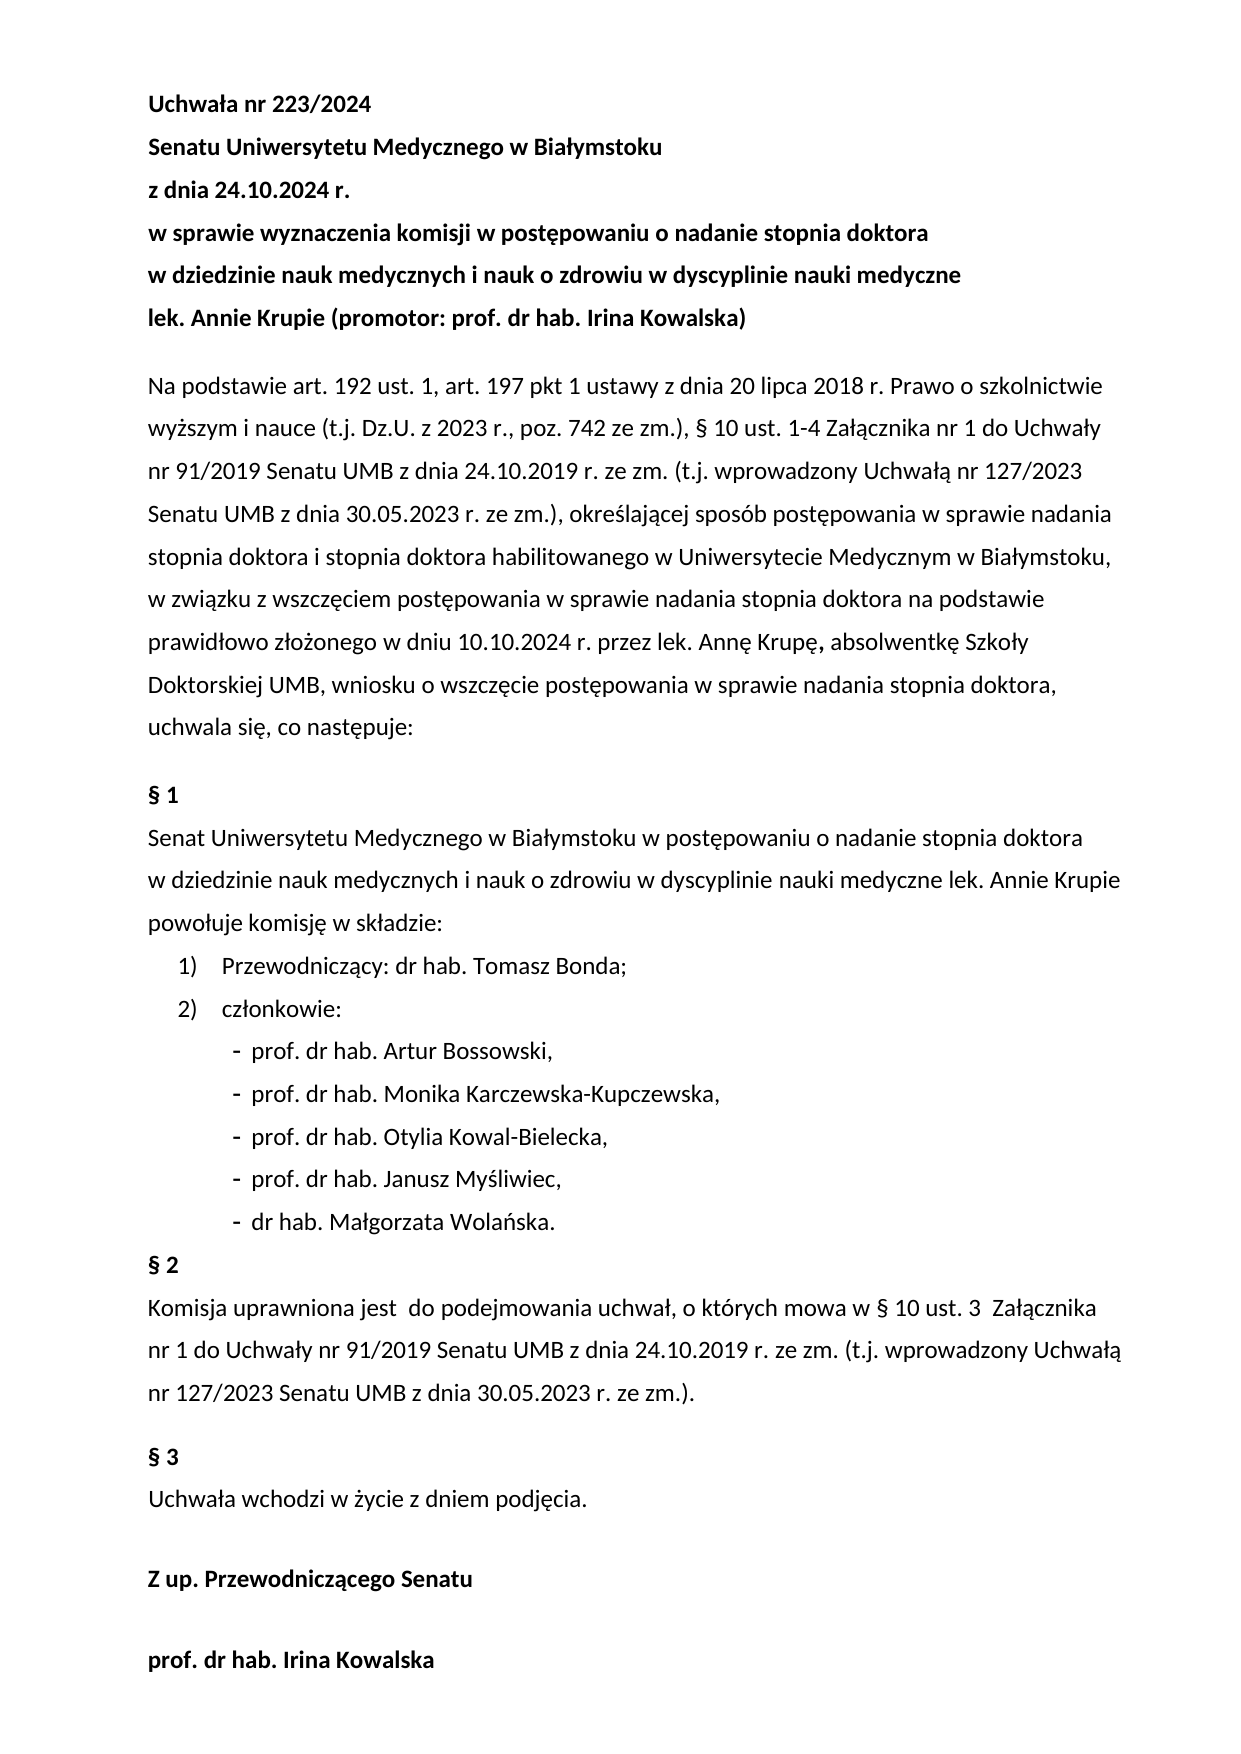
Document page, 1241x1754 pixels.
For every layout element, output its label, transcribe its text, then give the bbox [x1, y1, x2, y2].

list prof. dr hab. Janusz Myśliwiec, [232, 1164, 1137, 1194]
subtitle § 1 [148, 779, 1137, 810]
subtitle Na podstawie art. 192 ust. 1, art. 197 pkt 1 ustawy z dnia 20 lipca 2018 r. Prawo o szkolnictwie wyższym i nauce (t.j. Dz.U. z 2023 r., poz. 742 ze zm.), § 10 ust. 1-4 Załącznika nr 1 do Uchwały nr 91/2019 Senatu UMB z dnia 24.10.2019 r. ze zm. (t.j. wprowadzony Uchwałą nr 127/2023 Senatu UMB z dnia 30.05.2023 r. ze zm.), określającej sposób postępowania w sprawie nadania stopnia doktora i stopnia doktora habilitowanego w Uniwersytecie Medycznym w Białymstoku, w związku z wszczęciem postępowania w sprawie nadania stopnia doktora na podstawie prawidłowo złożonego w dniu 10.10.2024 r. przez lek. Annę Krupę, absolwentkę Szkoły Doktorskiej UMB, wniosku o wszczęcie postępowania w sprawie nadania stopnia doktora, uchwala się, co następuje: [148, 370, 1137, 742]
text Uchwała wchodzi w życie z dniem podjęcia. [148, 1483, 1137, 1514]
title z dnia 24.10.2024 r. [148, 174, 1137, 204]
list członkowie: [177, 993, 1137, 1023]
text Komisja uprawniona jest do podejmowania uchwał, o których mowa w § 10 ust. 3 Załącznika nr 1 do Uchwały nr 91/2019 Senatu UMB z dnia 24.10.2019 r. ze zm. (t.j. wprowadzony Uchwałą nr 127/2023 Senatu UMB z dnia 30.05.2023 r. ze zm.). [148, 1292, 1137, 1408]
subtitle § 2 [148, 1249, 1137, 1279]
text Senat Uniwersytetu Medycznego w Białymstoku w postępowaniu o nadanie stopnia doktora w dziedzinie nauk medycznych i nauk o zdrowiu w dyscyplinie nauki medyczne lek. Annie Krupie powołuje komisję w składzie: [148, 822, 1137, 938]
title Senatu Uniwersytetu Medycznego w Białymstoku [148, 131, 1137, 162]
title Uchwała nr 223/2024 [148, 89, 1137, 119]
list prof. dr hab. Otylia Kowal-Bielecka, [232, 1121, 1137, 1151]
title w sprawie wyznaczenia komisji w postępowaniu o nadanie stopnia doktora w dziedzinie nauk medycznych i nauk o zdrowiu w dyscyplinie nauki medyczne lek. Annie Krupie (promotor: prof. dr hab. Irina Kowalska) [148, 217, 1137, 333]
list Przewodniczący: dr hab. Tomasz Bonda; [177, 950, 1137, 981]
list prof. dr hab. Monika Karczewska-Kupczewska, [232, 1078, 1137, 1109]
list dr hab. Małgorzata Wolańska. [232, 1206, 1137, 1237]
text Z up. Przewodniczącego Senatu [148, 1564, 1137, 1594]
text prof. dr hab. Irina Kowalska [148, 1644, 1137, 1674]
list prof. dr hab. Artur Bossowski, [232, 1036, 1137, 1066]
subtitle § 3 [148, 1441, 1137, 1471]
